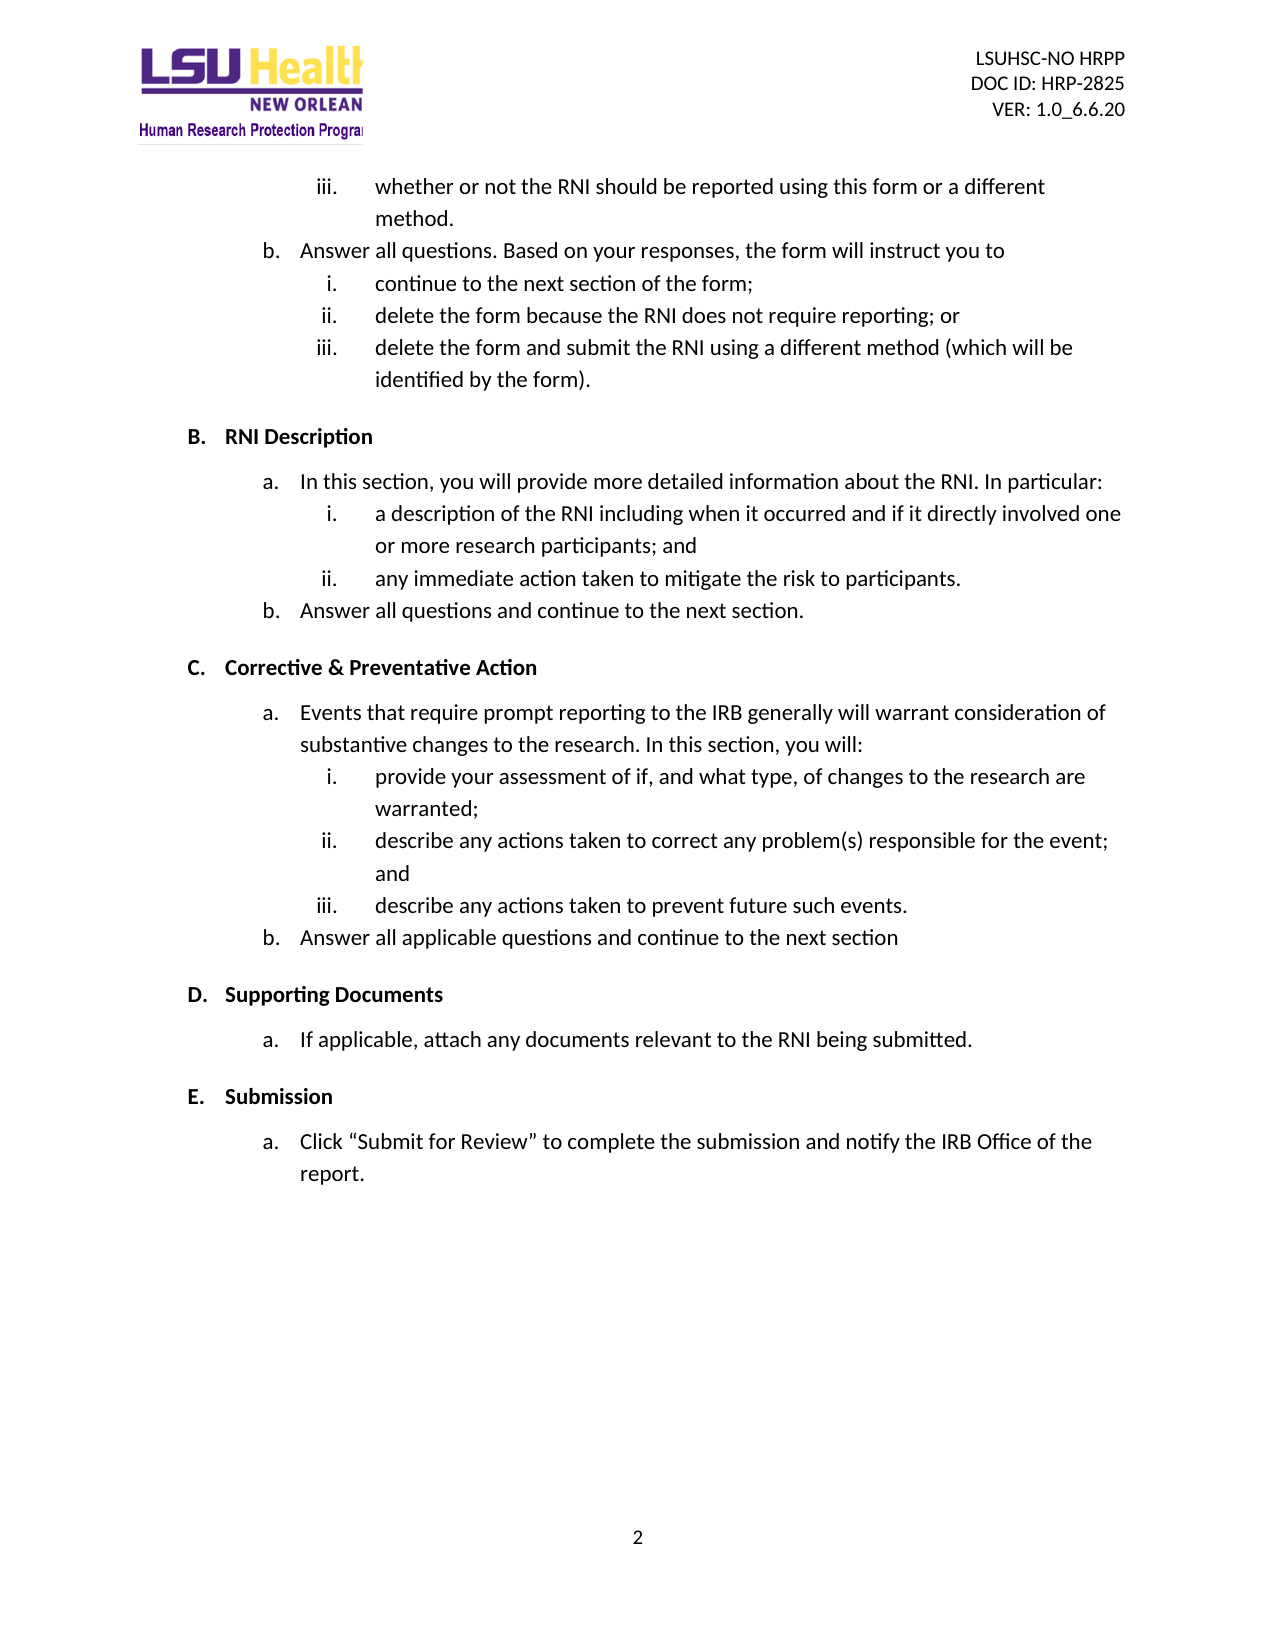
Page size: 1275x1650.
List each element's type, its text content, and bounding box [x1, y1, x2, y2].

list Answer all applicable questions and continue to the next section [262, 923, 1125, 951]
list Click “Submit for Review” to complete the submission and notify the IRB Office of the report. [262, 1127, 1125, 1187]
list describe any actions taken to prevent future such events. [337, 891, 1125, 919]
picture [137, 42, 363, 149]
list whether or not the RNI should be reported using this form or a different method. [337, 172, 1125, 232]
list Events that require prompt reporting to the IRB generally will warrant consideration of substantive changes to the research. In this section, you will: [262, 698, 1125, 758]
list Corrective & Preventative Action [187, 653, 1125, 681]
list Answer all questions and continue to the next section. [262, 596, 1125, 624]
list In this section, you will provide more detailed information about the RNI. In particular: [262, 467, 1125, 495]
list continue to the next section of the form; [337, 269, 1125, 297]
list any immediate action taken to mitigate the risk to participants. [337, 564, 1125, 592]
list a description of the RNI including when it occurred and if it directly involved one or more research participants; and [337, 499, 1125, 559]
list Supporting Documents [187, 980, 1125, 1008]
list delete the form because the RNI does not require reporting; or [337, 301, 1125, 329]
list Answer all questions. Based on your responses, the form will instruct you to [262, 236, 1125, 264]
list describe any actions taken to correct any problem(s) responsible for the event; and [337, 826, 1125, 887]
list delete the form and submit the RNI using a different method (which will be identified by the form). [337, 333, 1125, 393]
list If applicable, attach any documents relevant to the RNI being submitted. [262, 1025, 1125, 1053]
list RNI Description [187, 422, 1125, 450]
list Submission [187, 1082, 1125, 1110]
list provide your assessment of if, and what type, of changes to the research are warranted; [337, 762, 1125, 822]
